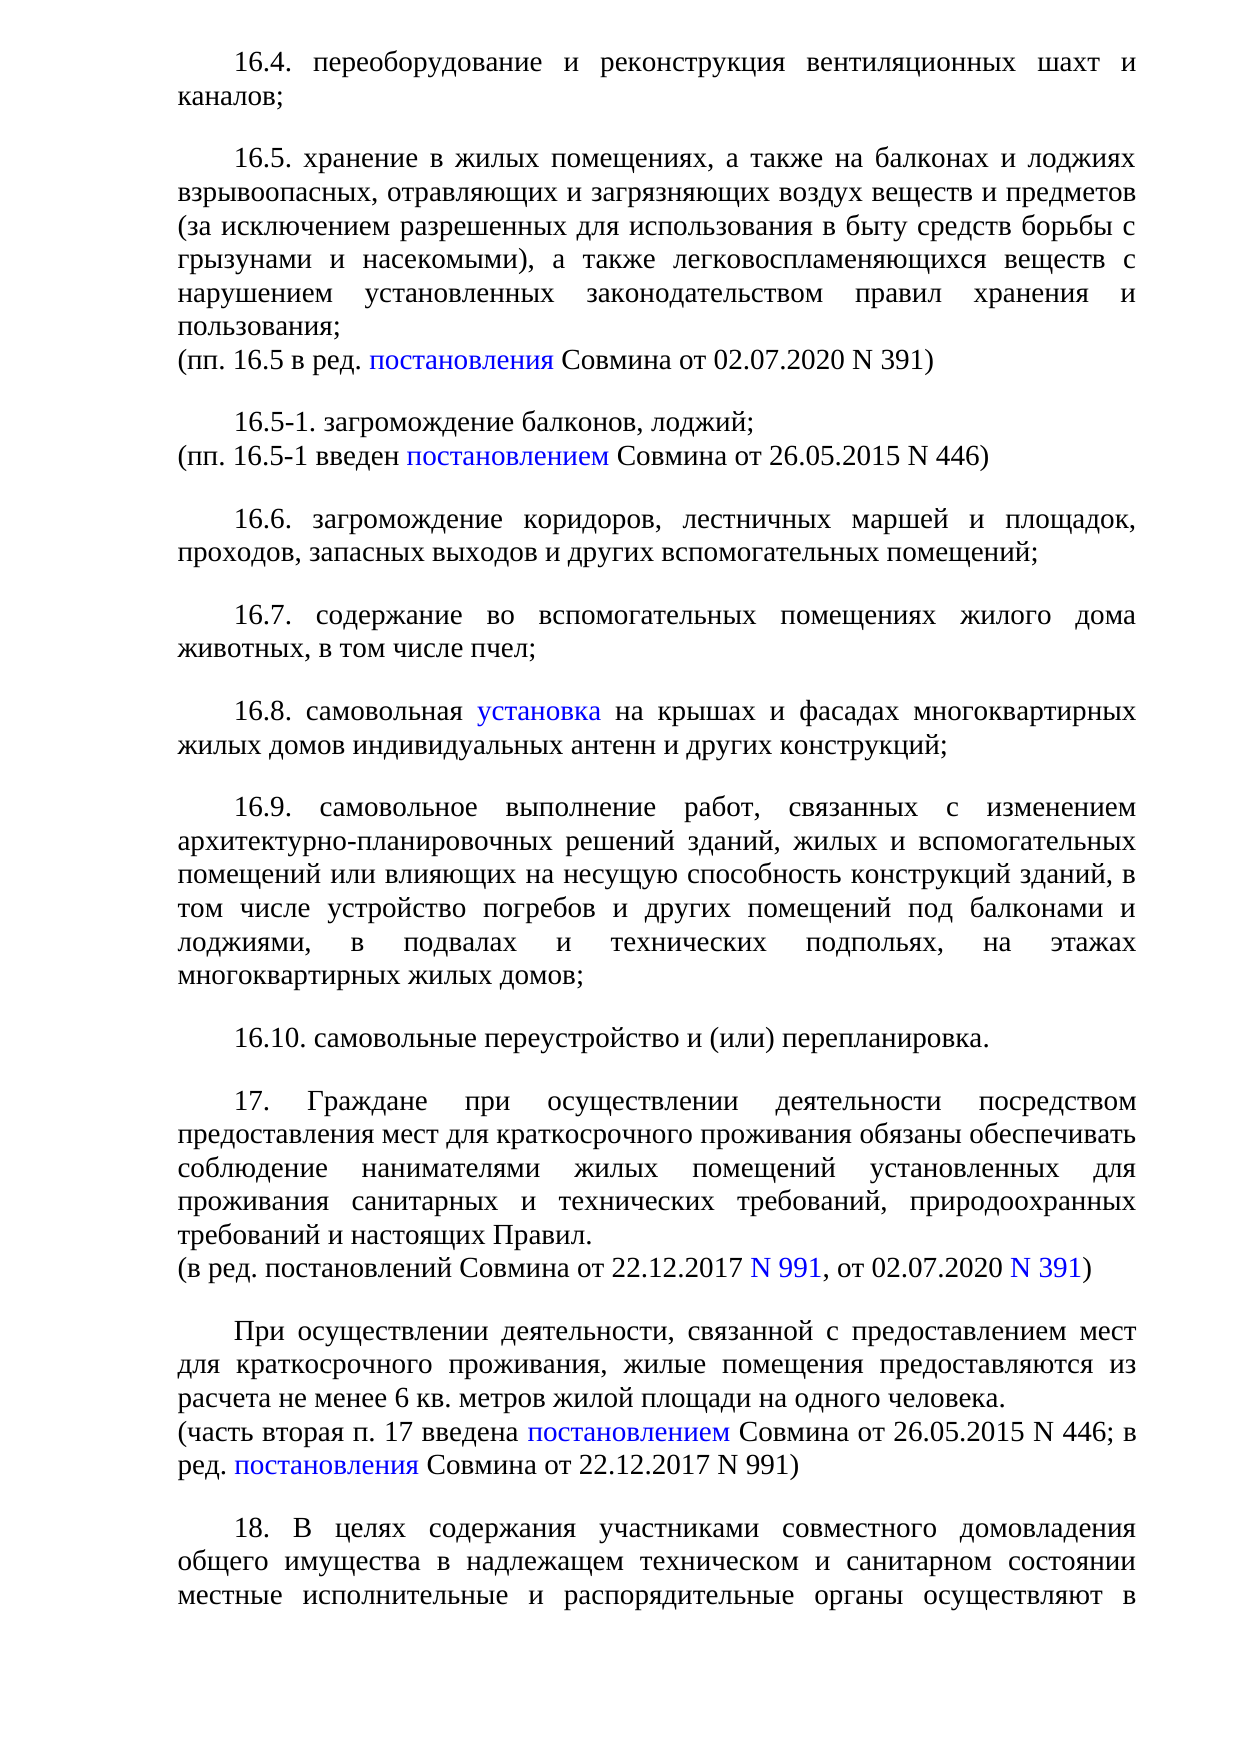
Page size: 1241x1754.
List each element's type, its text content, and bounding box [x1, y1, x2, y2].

text (часть вторая п. 17 введена постановлением Совмина от 26.05.2015 N 446; в ред. постановления Совмина от 22.12.2017 N 991) [177, 1414, 1137, 1481]
text (пп. 16.5 в ред. постановления Совмина от 02.07.2020 N 391) [177, 342, 1137, 375]
text (пп. 16.5-1 введен постановлением Совмина от 26.05.2015 N 446) [177, 438, 1137, 472]
text 16.4. переоборудование и реконструкция вентиляционных шахт и каналов; [177, 44, 1137, 111]
text 16.6. загромождение коридоров, лестничных маршей и площадок, проходов, запасных выходов и других вспомогательных помещений; [177, 501, 1137, 568]
text 16.8. самовольная установка на крышах и фасадах многоквартирных жилых домов индивидуальных антенн и других конструкций; [177, 693, 1137, 760]
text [177, 1510, 1137, 1611]
text При осуществлении деятельности, связанной с предоставлением мест для краткосрочного проживания, жилые помещения предоставляются из расчета не менее 6 кв. метров жилой площади на одного человека. [177, 1313, 1137, 1414]
text 16.5-1. загромождение балконов, лоджий; [177, 404, 1137, 438]
text 17. Граждане при осуществлении деятельности посредством предоставления мест для краткосрочного проживания обязаны обеспечивать соблюдение нанимателями жилых помещений установленных для проживания санитарных и технических требований, природоохранных требований и настоящих Правил. [177, 1083, 1137, 1250]
text (в ред. постановлений Совмина от 22.12.2017 N 991, от 02.07.2020 N 391) [177, 1250, 1137, 1284]
text 16.9. самовольное выполнение работ, связанных с изменением архитектурно-планировочных решений зданий, жилых и вспомогательных помещений или влияющих на несущую способность конструкций зданий, в том числе устройство погребов и других помещений под балконами и лоджиями, в подвалах и технических подпольях, на этажах многоквартирных жилых домов; [177, 789, 1137, 991]
text 16.10. самовольные переустройство и (или) перепланировка. [177, 1020, 1137, 1053]
text 16.7. содержание во вспомогательных помещениях жилого дома животных, в том числе пчел; [177, 597, 1137, 664]
text 16.5. хранение в жилых помещениях, а также на балконах и лоджиях взрывоопасных, отравляющих и загрязняющих воздух веществ и предметов (за исключением разрешенных для использования в быту средств борьбы с грызунами и насекомыми), а также легковоспламеняющихся веществ с нарушением установленных законодательством правил хранения и пользования; [177, 141, 1137, 342]
